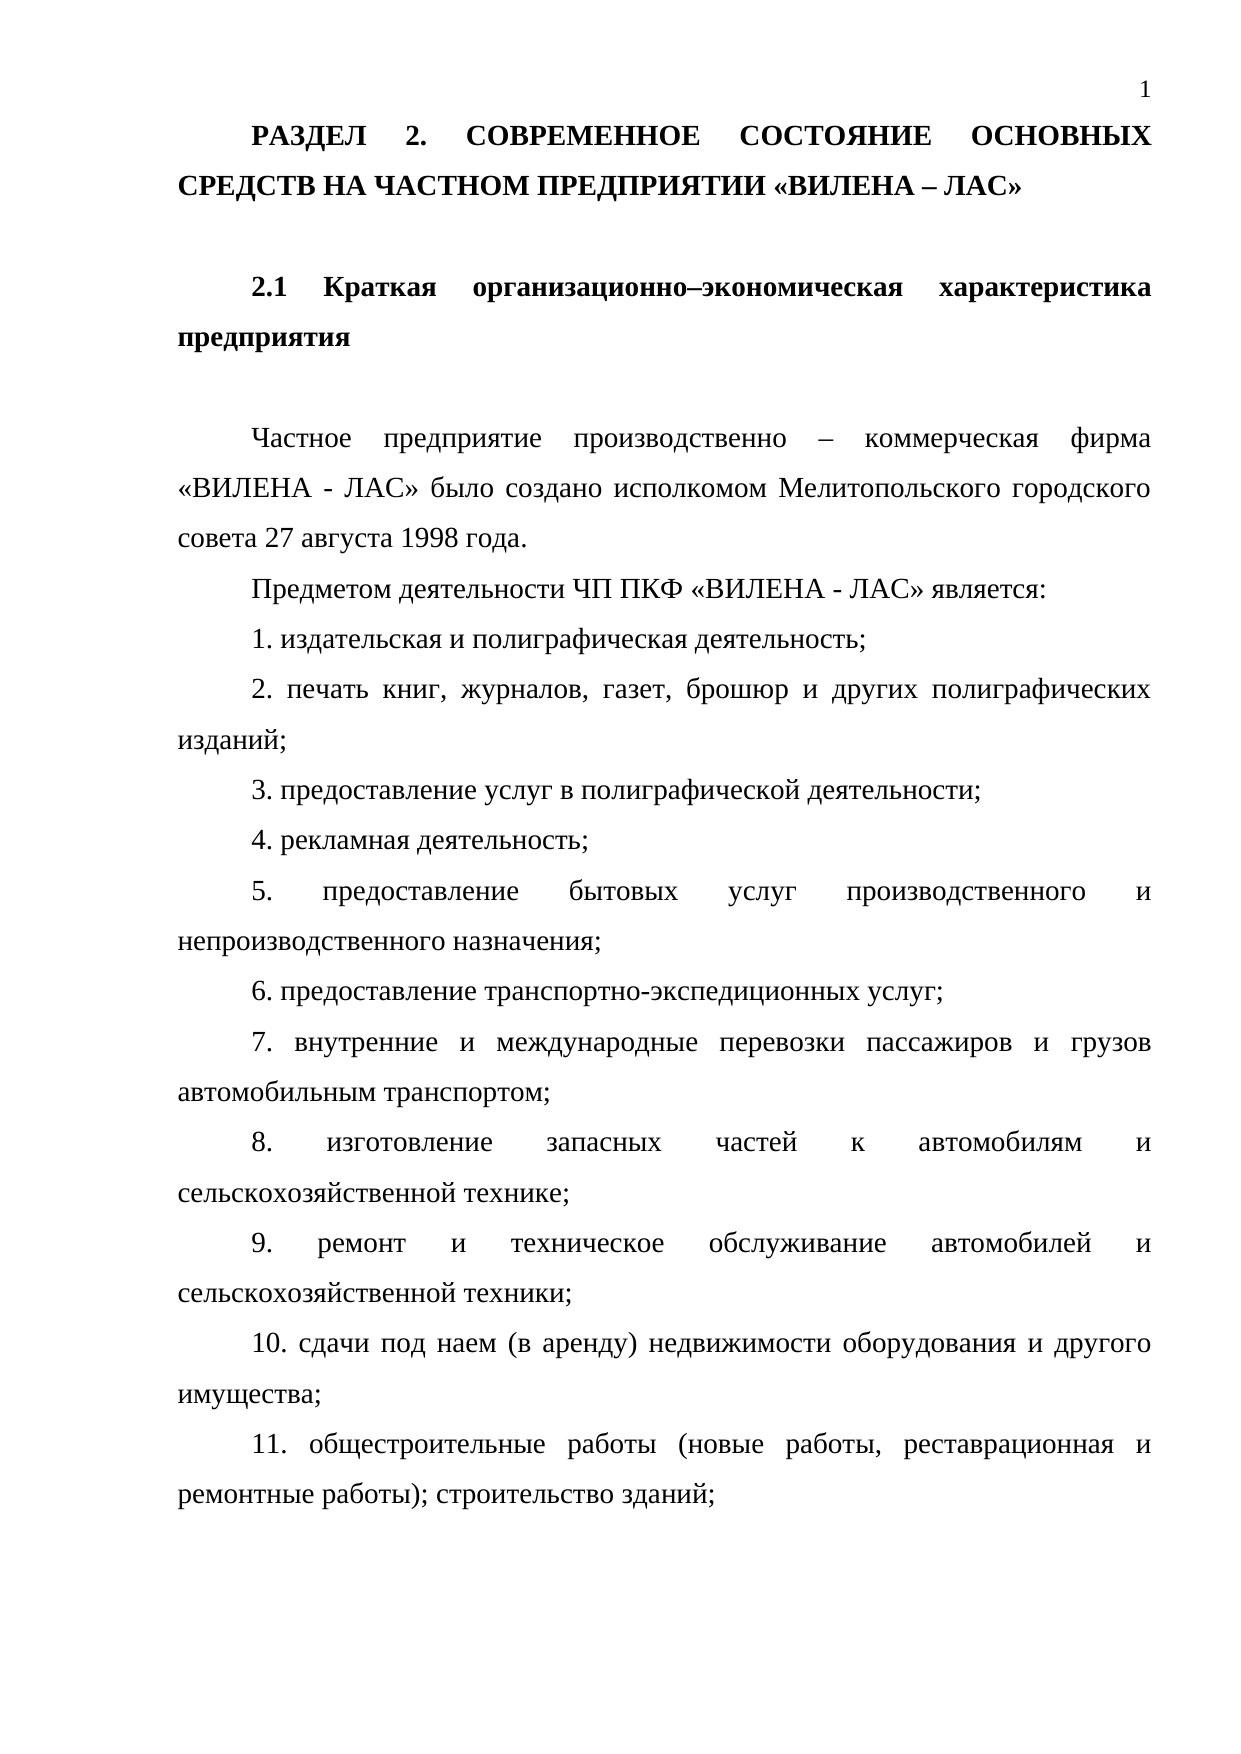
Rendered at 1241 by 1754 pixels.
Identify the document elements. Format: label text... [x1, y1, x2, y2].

text РАЗДЕЛ 2. СОВРЕМЕННОЕ СОСТОЯНИЕ ОСНОВНЫХ СРЕДСТВ НА ЧАСТНОМ ПРЕДПРИЯТИИ «ВИЛЕНА – ЛАС» [177, 118, 1152, 202]
text Частное предприятие производственно – коммерческая фирма «ВИЛЕНА - ЛАС» было создано исполкомом Мелитопольского городского совета 27 августа 1998 года. [177, 420, 1152, 554]
text 2.1 Краткая организационно–экономическая характеристика предприятия [177, 269, 1152, 353]
text 8. изготовление запасных частей к автомобилям и сельскохозяйственной технике; [177, 1124, 1152, 1208]
text 1. издательская и полиграфическая деятельность; [177, 621, 1152, 655]
text 3. предоставление услуг в полиграфической деятельности; [177, 772, 1152, 806]
text 11. общестроительные работы (новые работы, реставрационная и ремонтные работы); строительство зданий; [177, 1426, 1152, 1510]
text Предметом деятельности ЧП ПКФ «ВИЛЕНА - ЛАС» является: [177, 571, 1152, 604]
text 7. внутренние и международные перевозки пассажиров и грузов автомобильным транспортом; [177, 1024, 1152, 1108]
text 2. печать книг, журналов, газет, брошюр и других полиграфических изданий; [177, 672, 1152, 755]
text 9. ремонт и техническое обслуживание автомобилей и сельскохозяйственной техники; [177, 1225, 1152, 1309]
text 10. сдачи под наем (в аренду) недвижимости оборудования и другого имущества; [177, 1326, 1152, 1409]
text 5. предоставление бытовых услуг производственного и непроизводственного назначения; [177, 873, 1152, 957]
text 6. предоставление транспортно-экспедиционных услуг; [177, 973, 1152, 1007]
text 4. рекламная деятельность; [177, 822, 1152, 856]
